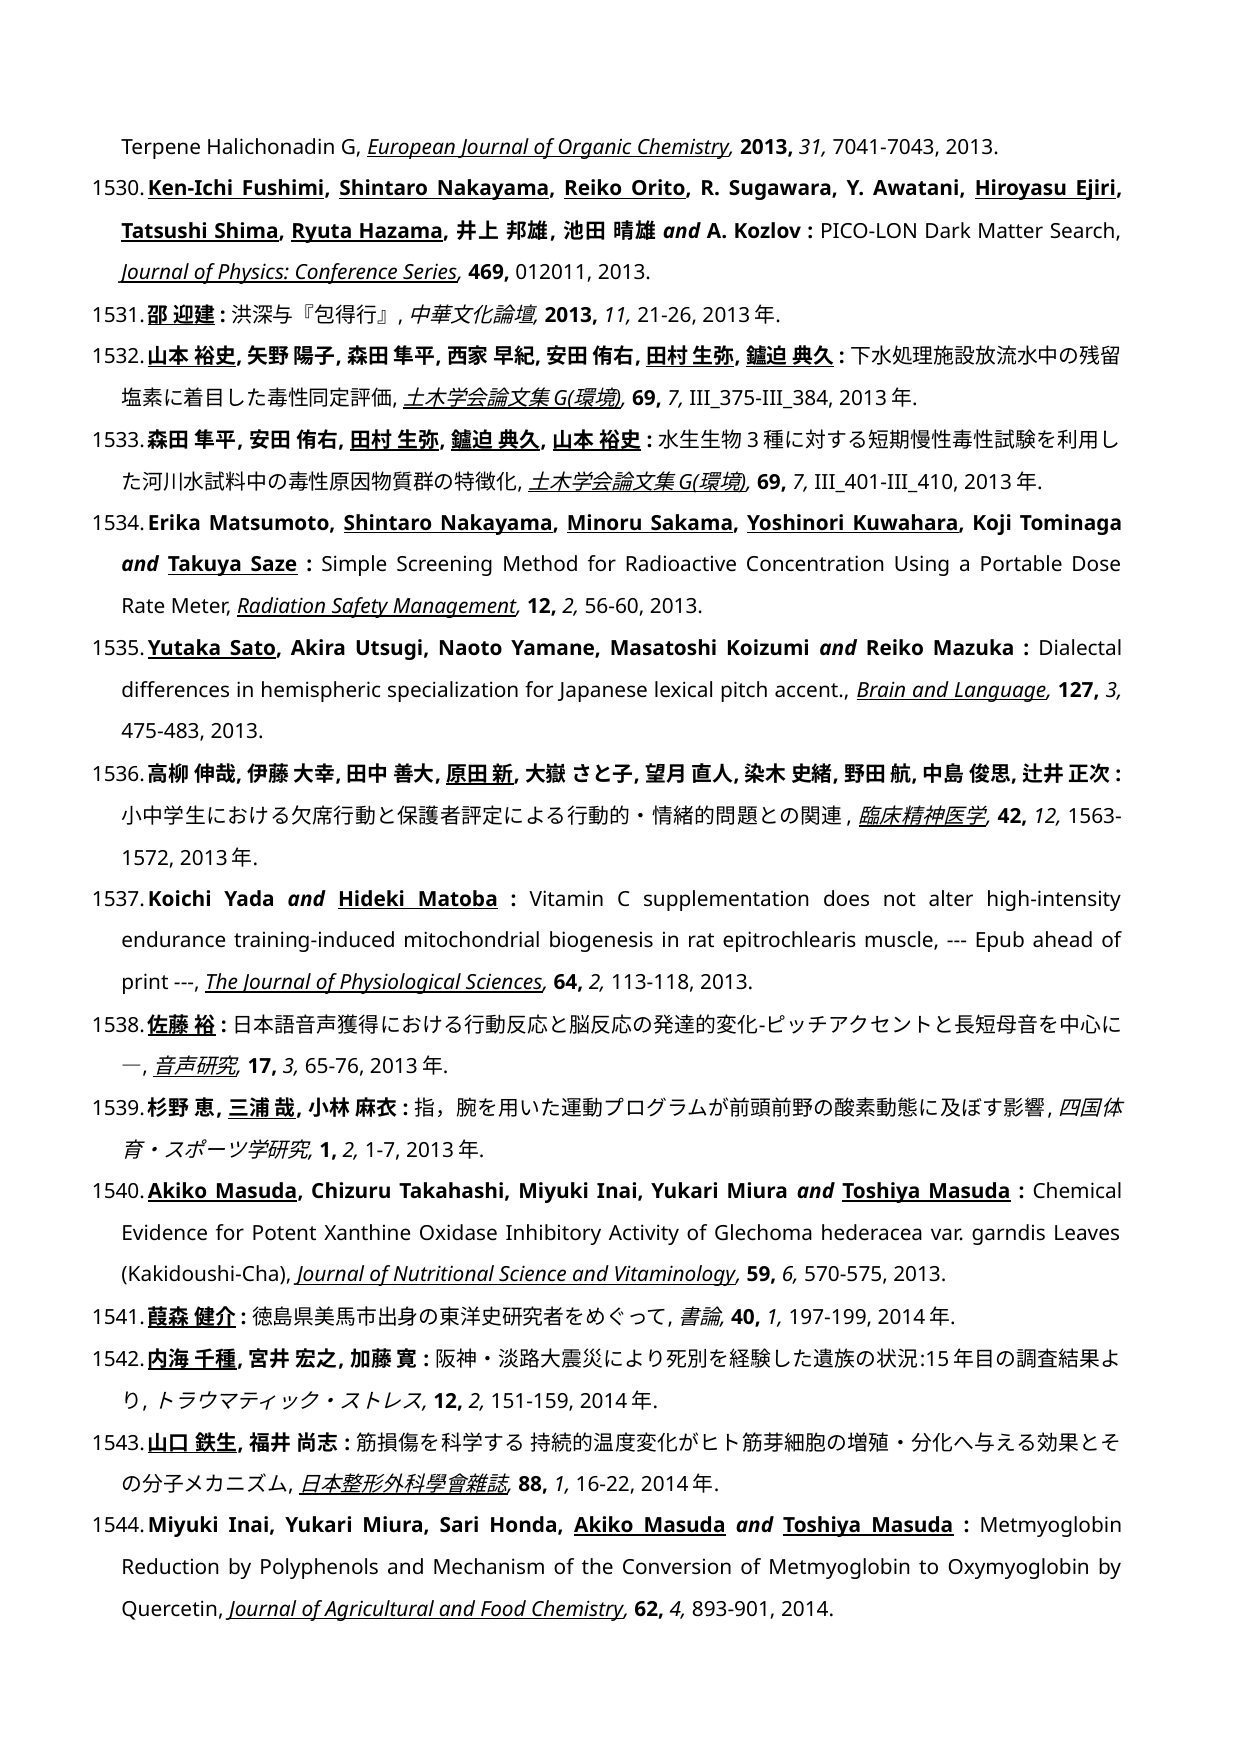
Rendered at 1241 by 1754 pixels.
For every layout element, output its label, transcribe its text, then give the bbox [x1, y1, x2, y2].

list 高柳 伸哉, 伊藤 大幸, 田中 善大, 原田 新, 大嶽 さと子, 望月 直人, 染木 史緒, 野田 航, 中島 俊思, 辻井 正次 : 小中学生における欠席行動と保護者評定による行動的・情緒的問題との関連, 臨床精神医学, 42, 12, 1563-1572, 2013年. [92, 752, 1122, 877]
list 山本 裕史, 矢野 陽子, 森田 隼平, 西家 早紀, 安田 侑右, 田村 生弥, 鑪迫 典久 : 下水処理施設放流水中の残留塩素に着目した毒性同定評価, 土木学会論文集G(環境), 69, 7, III_375-III_384, 2013年. [92, 334, 1122, 417]
list 森田 隼平, 安田 侑右, 田村 生弥, 鑪迫 典久, 山本 裕史 : 水生生物3種に対する短期慢性毒性試験を利用した河川水試料中の毒性原因物質群の特徴化, 土木学会論文集G(環境), 69, 7, III_401-III_410, 2013年. [92, 417, 1122, 501]
list 山口 鉄生, 福井 尚志 : 筋損傷を科学する 持続的温度変化がヒト筋芽細胞の増殖・分化へ与える効果とその分子メカニズム, 日本整形外科學會雜誌, 88, 1, 16-22, 2014年. [92, 1420, 1122, 1503]
list Ken-Ichi Fushimi, Shintaro Nakayama, Reiko Orito, R. Sugawara, Y. Awatani, Hiroyasu Ejiri, Tatsushi Shima, Ryuta Hazama, 井上 邦雄, 池田 晴雄 and A. Kozlov : PICO-LON Dark Matter Search, Journal of Physics: Conference Series, 469, 012011, 2013. [92, 167, 1122, 292]
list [92, 125, 1122, 167]
list 内海 千種, 宮井 宏之, 加藤 寛 : 阪神・淡路大震災により死別を経験した遺族の状況:15年目の調査結果より, トラウマティック・ストレス, 12, 2, 151-159, 2014年. [92, 1336, 1122, 1420]
list 葭森 健介 : 徳島県美馬市出身の東洋史研究者をめぐって, 書論, 40, 1, 197-199, 2014年. [92, 1295, 1122, 1336]
list 杉野 恵, 三浦 哉, 小林 麻衣 : 指，腕を用いた運動プログラムが前頭前野の酸素動態に及ぼす影響, 四国体育・スポーツ学研究, 1, 2, 1-7, 2013年. [92, 1086, 1122, 1169]
list 佐藤 裕 : 日本語音声獲得における行動反応と脳反応の発達的変化-ピッチアクセントと長短母音を中心に―, 音声研究, 17, 3, 65-76, 2013年. [92, 1002, 1122, 1086]
list Erika Matsumoto, Shintaro Nakayama, Minoru Sakama, Yoshinori Kuwahara, Koji Tominaga and Takuya Saze : Simple Screening Method for Radioactive Concentration Using a Portable Dose Rate Meter, Radiation Safety Management, 12, 2, 56-60, 2013. [92, 501, 1122, 626]
list 邵 迎建 : 洪深与『包得行』, 中華文化論壇, 2013, 11, 21-26, 2013年. [92, 292, 1122, 334]
list Yutaka Sato, Akira Utsugi, Naoto Yamane, Masatoshi Koizumi and Reiko Mazuka : Dialectal differences in hemispheric specialization for Japanese lexical pitch accent., Brain and Language, 127, 3, 475-483, 2013. [92, 626, 1122, 752]
list Miyuki Inai, Yukari Miura, Sari Honda, Akiko Masuda and Toshiya Masuda : Metmyoglobin Reduction by Polyphenols and Mechanism of the Conversion of Metmyoglobin to Oxymyoglobin by Quercetin, Journal of Agricultural and Food Chemistry, 62, 4, 893-901, 2014. [92, 1503, 1122, 1629]
list Akiko Masuda, Chizuru Takahashi, Miyuki Inai, Yukari Miura and Toshiya Masuda : Chemical Evidence for Potent Xanthine Oxidase Inhibitory Activity of Glechoma hederacea var. garndis Leaves (Kakidoushi-Cha), Journal of Nutritional Science and Vitaminology, 59, 6, 570-575, 2013. [92, 1169, 1122, 1295]
list Koichi Yada and Hideki Matoba : Vitamin C supplementation does not alter high-intensity endurance training-induced mitochondrial biogenesis in rat epitrochlearis muscle, --- Epub ahead of print ---, The Journal of Physiological Sciences, 64, 2, 113-118, 2013. [92, 877, 1122, 1002]
